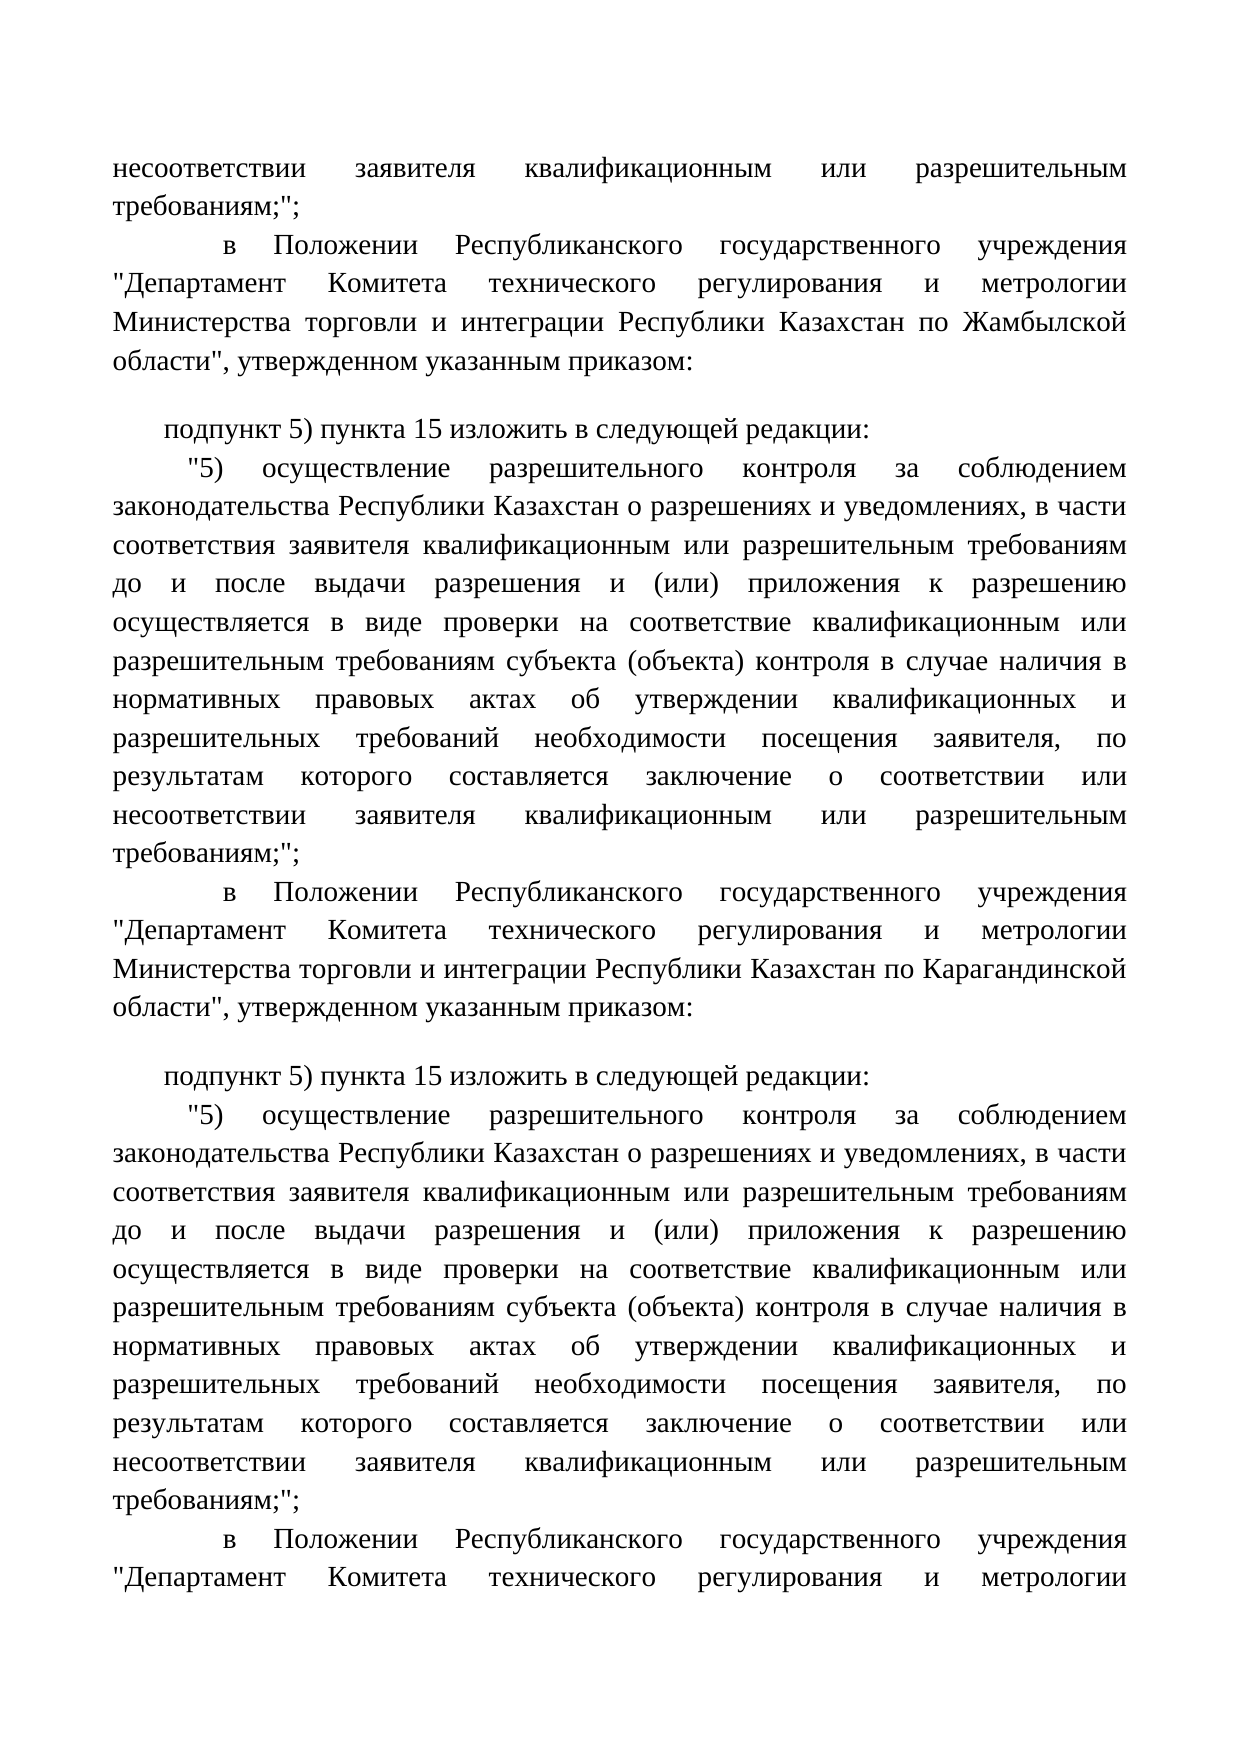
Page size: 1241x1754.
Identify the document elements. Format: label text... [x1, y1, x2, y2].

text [112, 150, 1128, 222]
text подпункт 5) пункта 15 изложить в следующей редакции: [112, 1058, 1128, 1092]
text подпункт 5) пункта 15 изложить в следующей редакции: [112, 411, 1128, 445]
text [112, 1521, 1128, 1593]
text в Положении Республиканского государственного учреждения "Департамент Комитета технического регулирования и метрологии Министерства торговли и интеграции Республики Казахстан по Жамбылской области", утвержденном указанным приказом: [112, 227, 1128, 376]
text в Положении Республиканского государственного учреждения "Департамент Комитета технического регулирования и метрологии Министерства торговли и интеграции Республики Казахстан по Карагандинской области", утвержденном указанным приказом: [112, 874, 1128, 1023]
